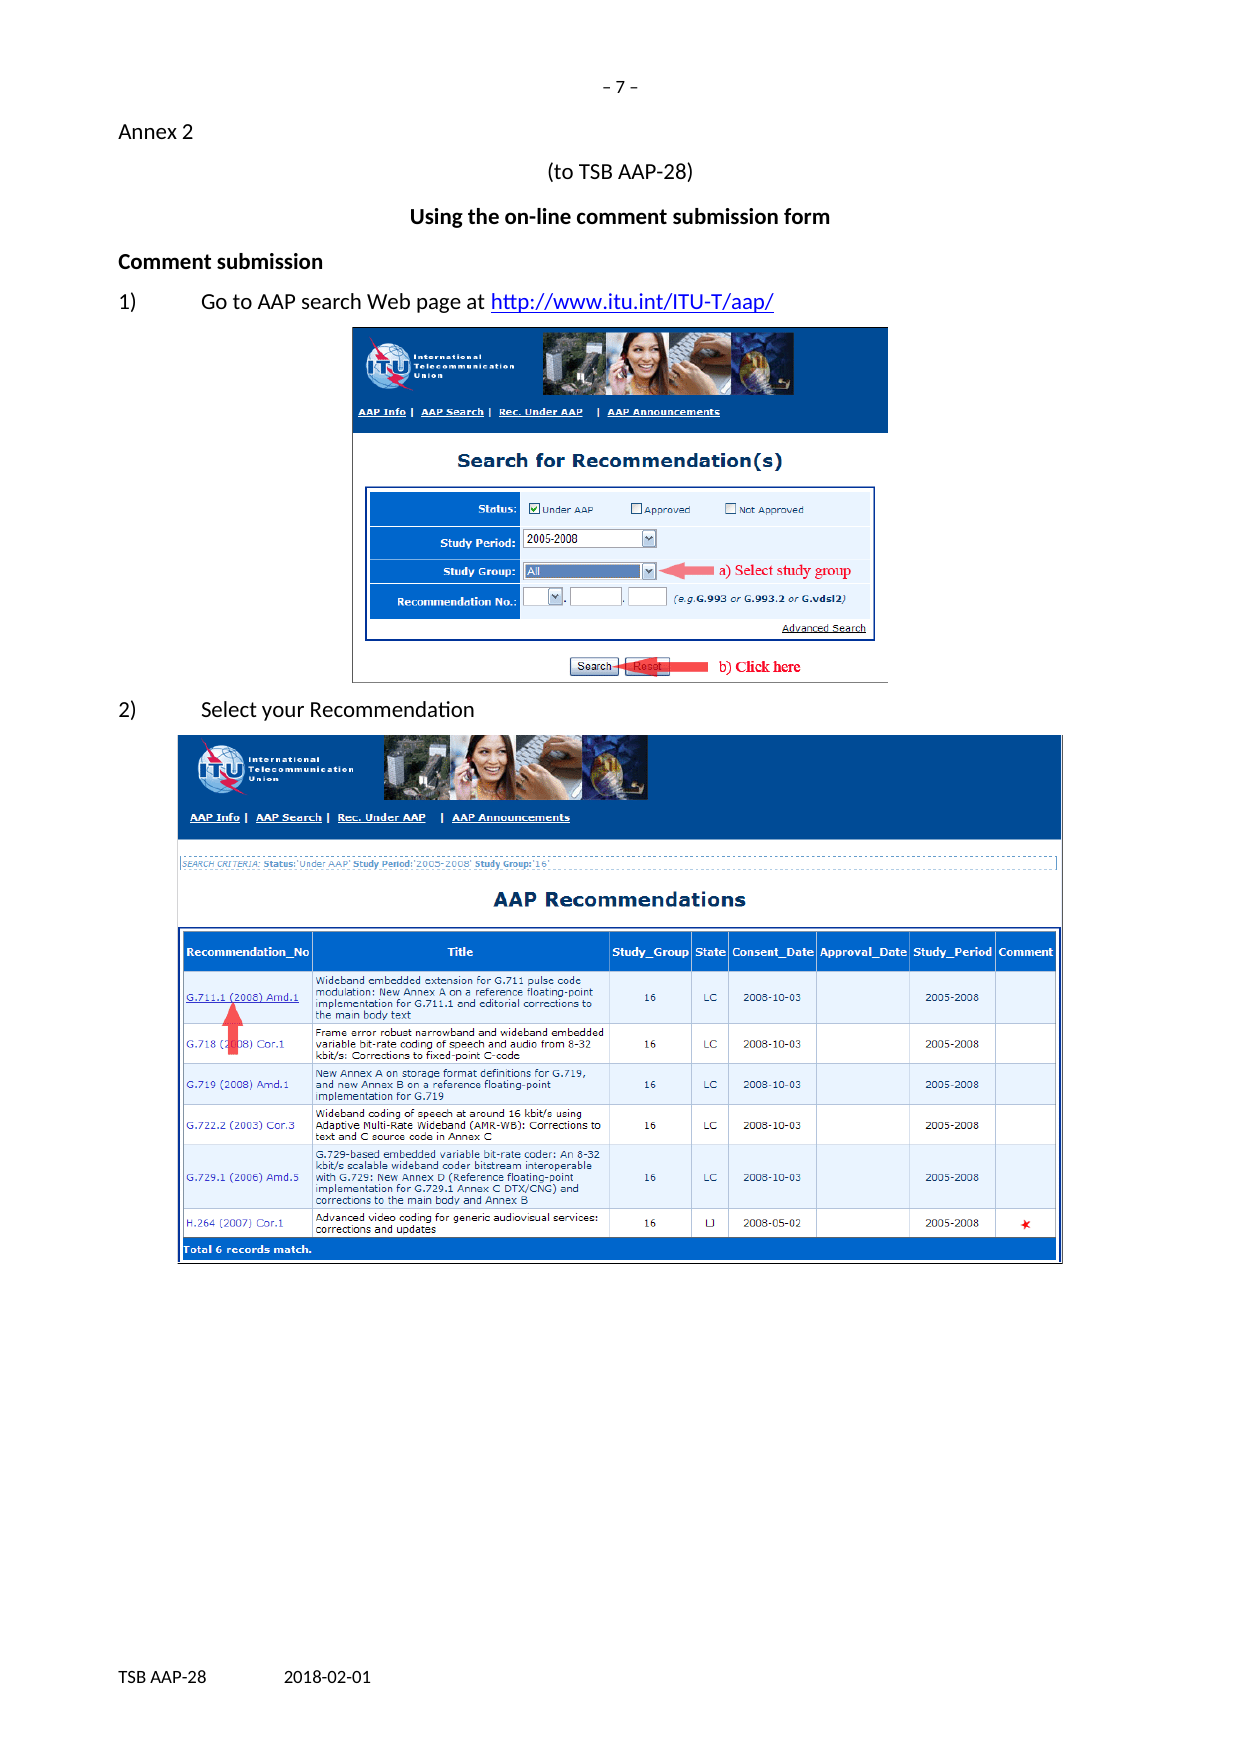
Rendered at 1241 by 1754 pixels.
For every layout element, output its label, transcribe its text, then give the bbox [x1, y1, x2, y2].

subtitle Using the on-line comment submission form [118, 202, 1122, 230]
subtitle Comment submission [118, 247, 1122, 275]
text 2) Select your Recommendation [118, 695, 1122, 723]
text (to TSB AAP-28) [118, 157, 1122, 186]
text Annex 2 [118, 117, 1122, 145]
picture [352, 327, 888, 683]
picture [177, 735, 1063, 1264]
text 1) Go to AAP search Web page at http://www.itu.int/ITU-T/aap/ [118, 287, 1122, 315]
